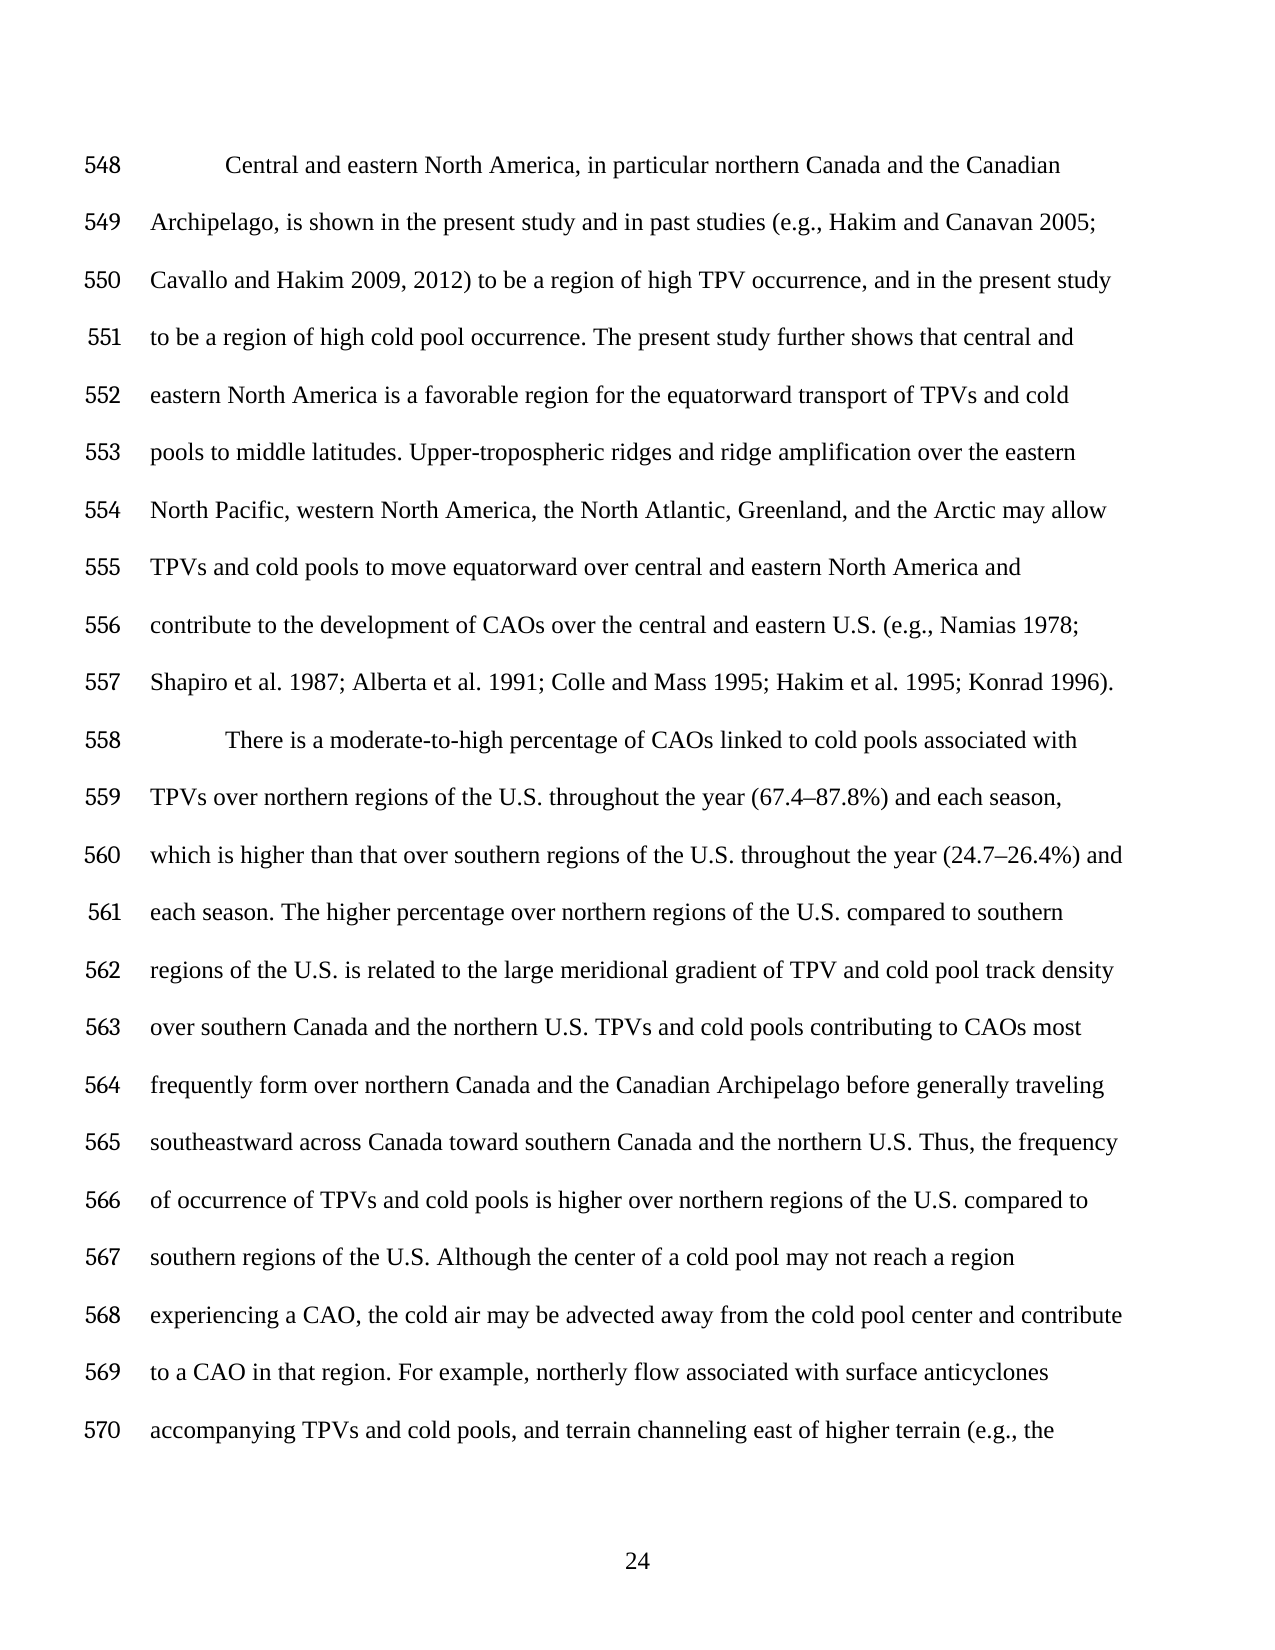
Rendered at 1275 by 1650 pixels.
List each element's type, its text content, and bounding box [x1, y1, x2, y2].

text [150, 725, 1125, 1444]
text Central and eastern North America, in particular northern Canada and the Canadian Archipelago, is shown in the present study and in past studies (e.g., Hakim and Canavan 2005; Cavallo and Hakim 2009, 2012) to be a region of high TPV occurrence, and in the present study to be a region of high cold pool occurrence. The present study further shows that central and eastern North America is a favorable region for the equatorward transport of TPVs and cold pools to middle latitudes. Upper-tropospheric ridges and ridge amplification over the eastern North Pacific, western North America, the North Atlantic, Greenland, and the Arctic may allow TPVs and cold pools to move equatorward over central and eastern North America and contribute to the development of CAOs over the central and eastern U.S. (e.g., Namias 1978; Shapiro et al. 1987; Alberta et al. 1991; Colle and Mass 1995; Hakim et al. 1995; Konrad 1996). [150, 150, 1125, 696]
